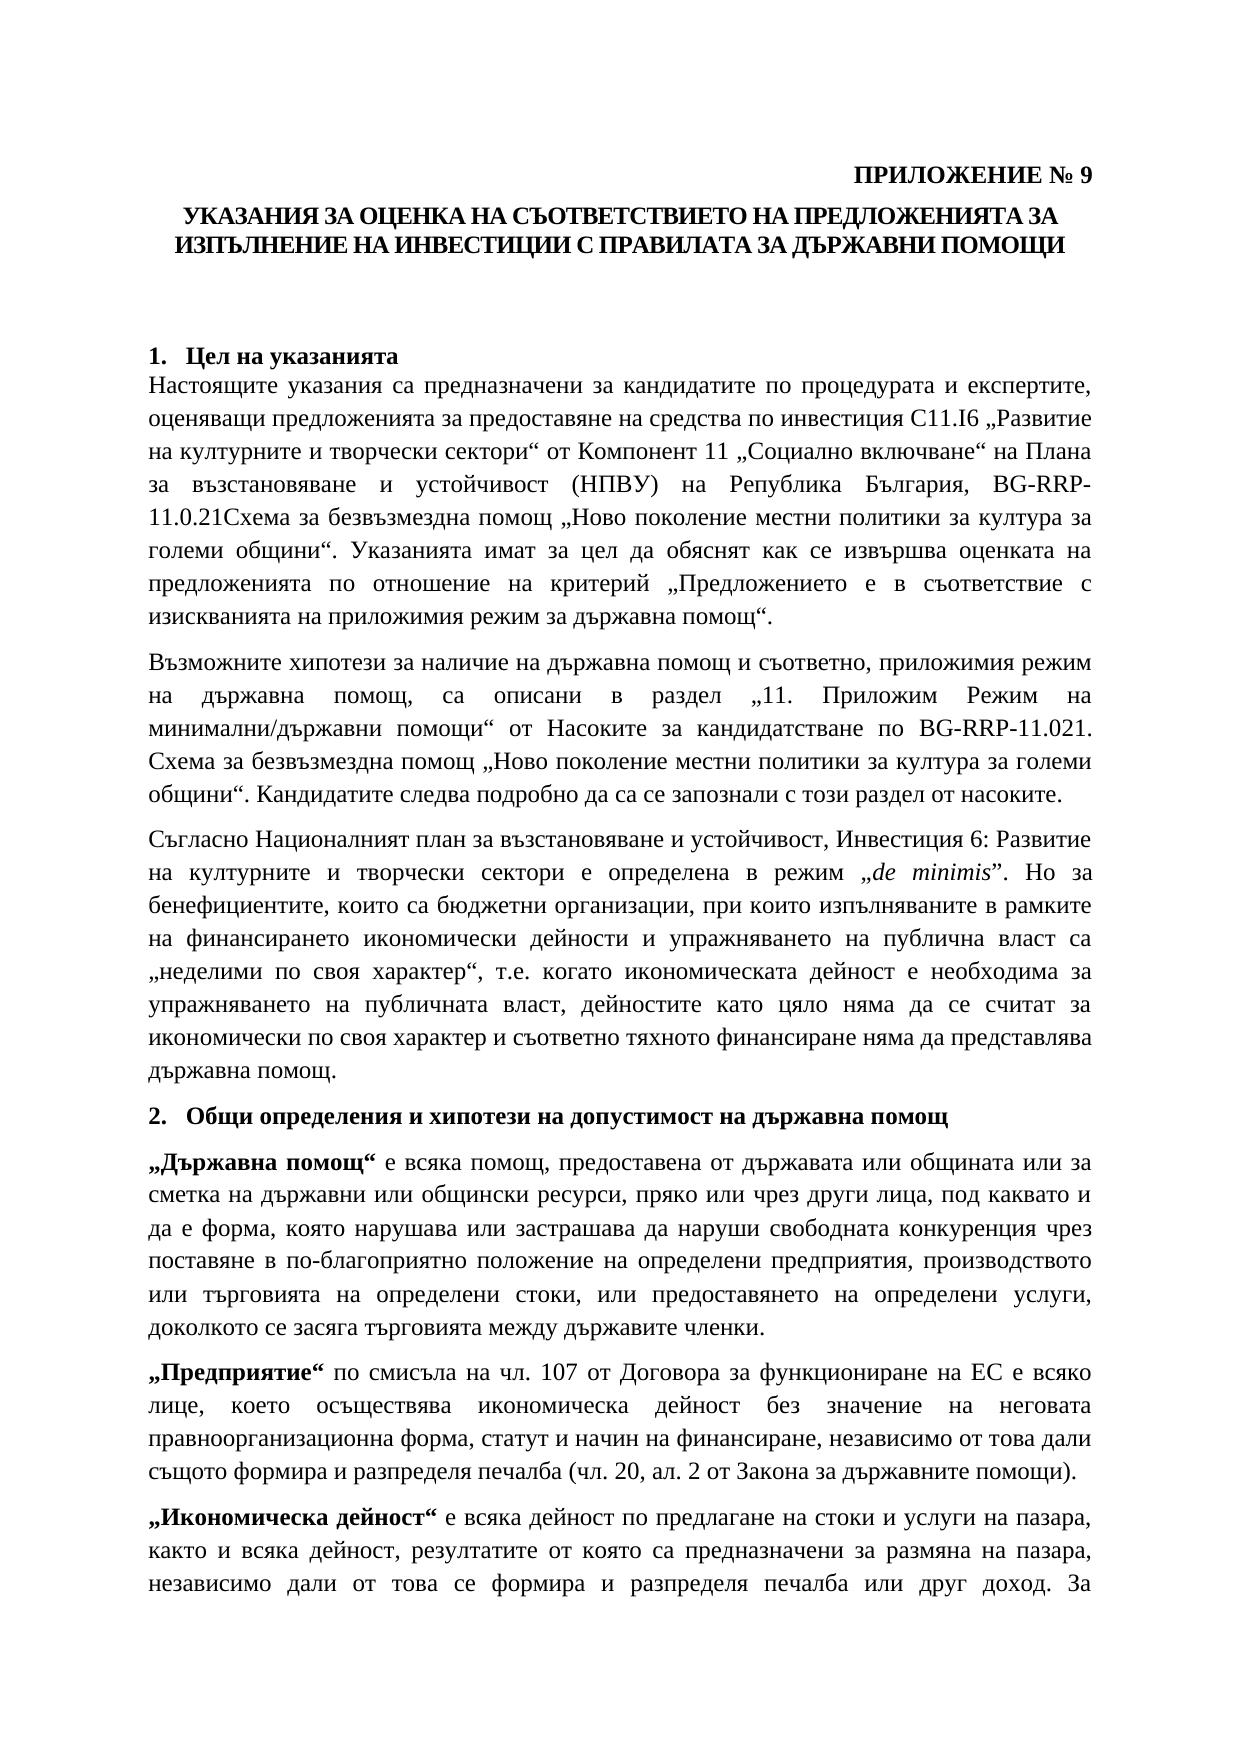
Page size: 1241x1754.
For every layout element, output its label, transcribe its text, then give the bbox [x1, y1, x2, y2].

text Съгласно Националният план за възстановяване и устойчивост, Инвестиция 6: Развитие на културните и творчески сектори е определена в режим „de minimis”. Но за бенефициентите, които са бюджетни организации, при които изпълняваните в рамките на финансирането икономически дейности и упражняването на публична власт са „неделими по своя характер“, т.е. когато икономическата дейност е необходима за упражняването на публичната власт, дейностите като цяло няма да се считат за икономически по своя характер и съответно тяхното финансиране няма да представлява държавна помощ. [148, 824, 1093, 1084]
list Цел на указанията [148, 341, 1093, 370]
text „Предприятие“ по смисъла на чл. 107 от Договора за функциониране на ЕС е всяко лице, което осъществява икономическа дейност без значение на неговата правноорганизационна форма, статут и начин на финансиране, независимо от това дали същото формира и разпределя печалба (чл. 20, ал. 2 от Закона за държавните помощи). [148, 1357, 1093, 1485]
list Общи определения и хипотези на допустимост на държавна помощ [148, 1101, 1093, 1130]
text „Държавна помощ“ е всяка помощ, предоставена от държавата или общината или за сметка на държавни или общински ресурси, пряко или чрез други лица, под каквато и да е форма, която нарушава или застрашава да наруши свободната конкуренция чрез поставяне в по-благоприятно положение на определени предприятия, производството или търговията на определени стоки, или предоставянето на определени услуги, доколкото се засяга търговията между държавите членки. [148, 1147, 1093, 1340]
text Настоящите указания са предназначени за кандидатите по процедурата и експертите, оценяващи предложенията за предоставяне на средства по инвестиция С11.I6 „Развитие на културните и творчески сектори“ от Компонент 11 „Социално включване“ на Плана за възстановяване и устойчивост (НПВУ) на Република България, BG-RRP-11.0.21Схема за безвъзмездна помощ „Ново поколение местни политики за култура за големи общини“. Указанията имат за цел да обяснят как се извършва оценката на предложенията по отношение на критерий „Предложението е в съответствие с изискванията на приложимия режим за държавна помощ“. [148, 370, 1093, 630]
text Възможните хипотези за наличие на държавна помощ и съответно, приложимия режим на държавна помощ, са описани в раздел „11. Приложим Режим на минимални/държавни помощи“ от Насоките за кандидатстване по BG-RRP-11.021. Схема за безвъзмездна помощ „Ново поколение местни политики за култура за големи общини“. Кандидатите следва подробно да са се запознали с този раздел от насоките. [148, 647, 1093, 808]
text Указания за оценка на съответствиеТО на предложенията ЗА ИЗПЪЛНЕНИЕ НА ИНВЕСТИЦИИ с правилата за държавни помощи [148, 201, 1093, 259]
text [148, 1502, 1093, 1597]
text Приложение № 9 [148, 160, 1093, 189]
